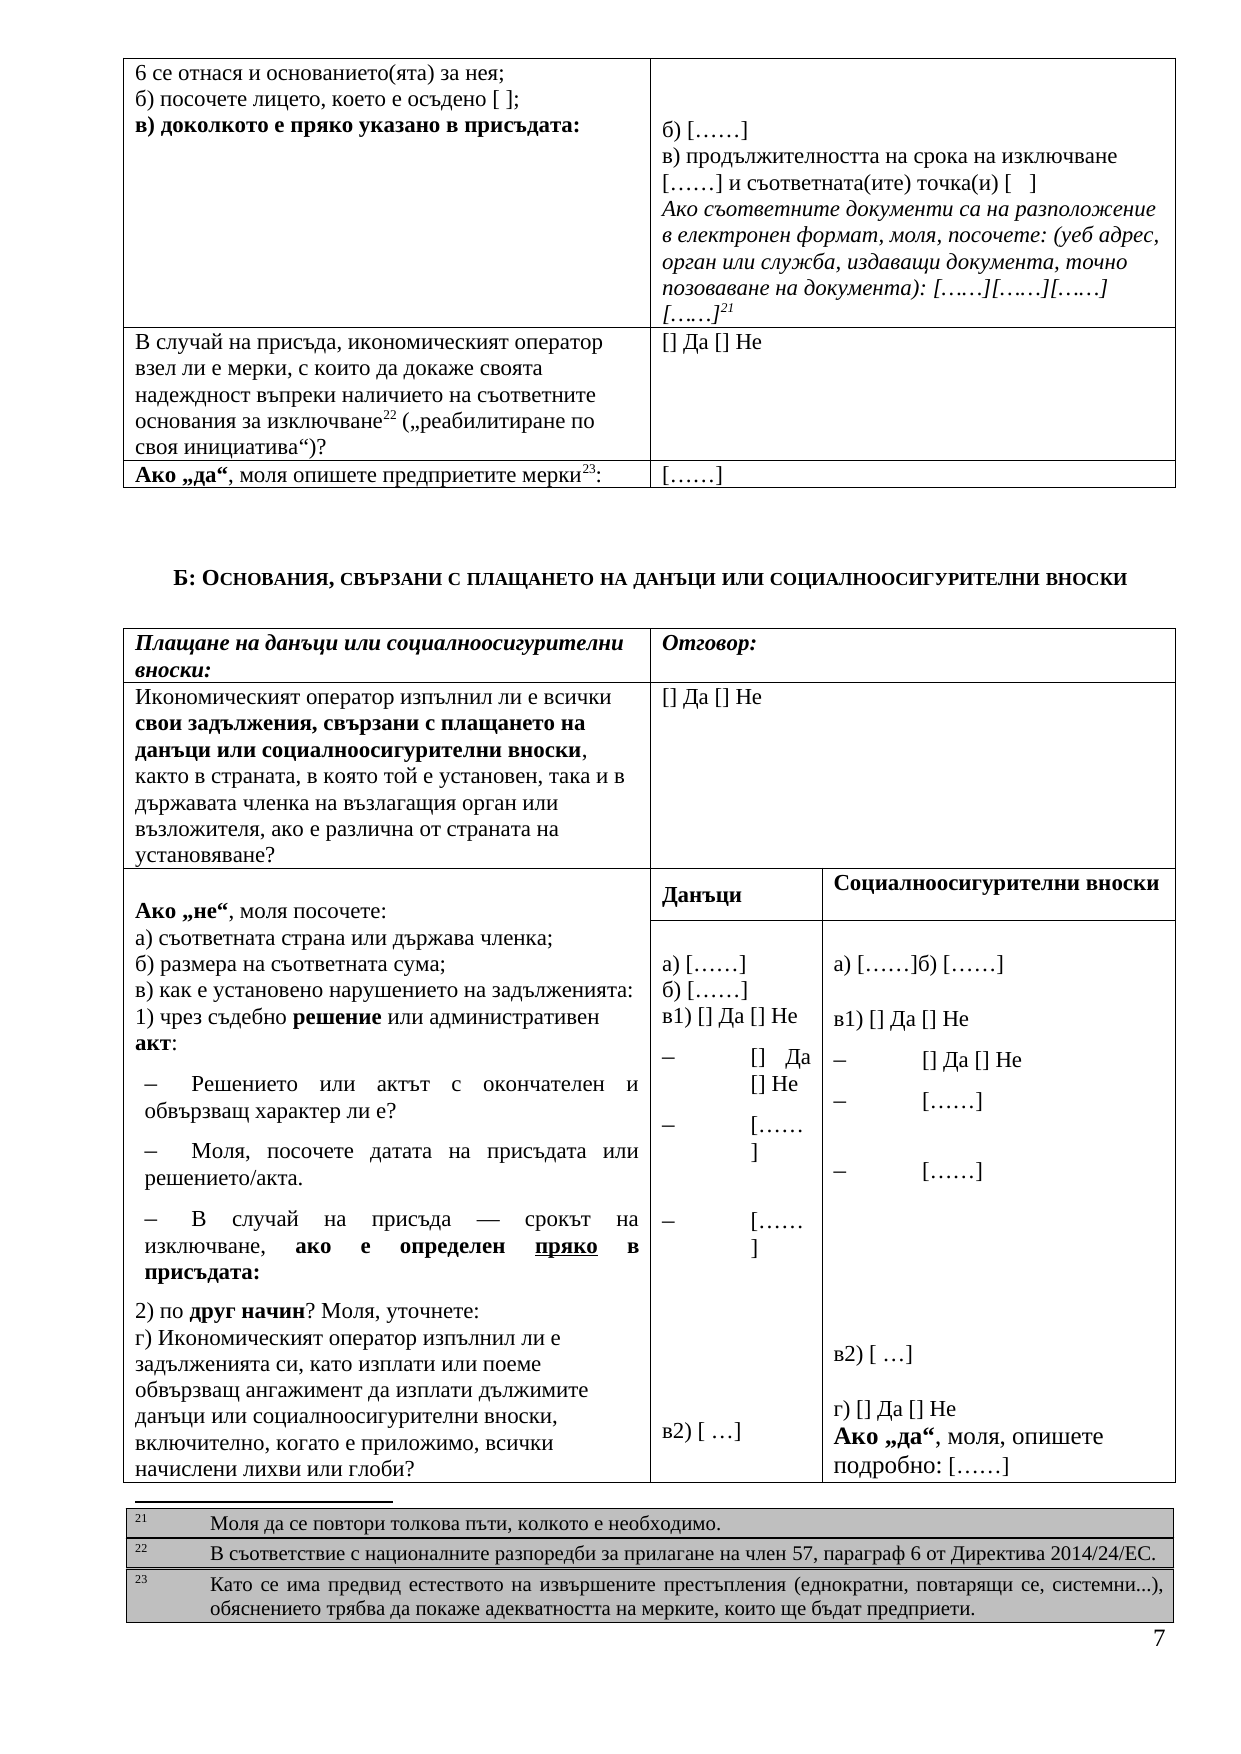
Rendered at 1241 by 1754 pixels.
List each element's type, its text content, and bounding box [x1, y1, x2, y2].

table_header Отговор: [651, 629, 1175, 682]
title Б: Основания, свързани с плащането на данъци или социалноосигурителни вноски [135, 564, 1165, 591]
table_cell [] Да [] Не [651, 683, 1175, 868]
table_cell Данъци [651, 869, 822, 920]
table_cell [……] [651, 461, 1175, 487]
table_cell В случай на присъда, икономическият оператор взел ли е мерки, с които да докаже своята надеждност въпреки наличието на съответните основания за изключване („реабилитиране по своя инициатива“)? [124, 328, 650, 460]
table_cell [651, 921, 822, 1482]
table_cell a) дата:[ ], буква(и): [ ], причина(а):[ ] б) [……] в) продължителността на срока на изключване [……] и съответната(ите) точка(и) [ ] Ако съответните документи са на разположение в електронен формат, моля, посочете: (уеб адрес, орган или служба, издаващи документа, точно позоваване на документа): [……][……][……][……] [651, 59, 1175, 327]
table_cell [823, 921, 1175, 1482]
table_cell [] Да [] Не [651, 328, 1175, 460]
table_cell Ако „не“, моля посочете: а) съответната страна или държава членка; б) размера на съответната сума; в) как е установено нарушението на задълженията: 1) чрез съдебно решение или административен акт: Решението или актът с окончателен и обвързващ характер ли е? Моля, посочете датата на присъдата или решението/акта. В случай на присъда — срокът на изключване, ако е определен пряко в присъдата: 2) по друг начин? Моля, уточнете: г) Икономическият оператор изпълнил ли е задълженията си, като изплати или поеме обвързващ ангажимент да изплати дължимите данъци или социалноосигурителни вноски, включително, когато е приложимо, всички начислени лихви или глоби? [124, 869, 650, 1482]
table_cell Ако „да“, моля посочете: а) дата на присъдата, посочете за коя от точки 1 — 6 се отнася и основанието(ята) за нея; б) посочете лицето, което е осъдено [ ]; в) доколкото е пряко указано в присъдата: [124, 59, 650, 327]
table_cell Ако „да“, моля опишете предприетите мерки: [124, 461, 650, 487]
table_cell Икономическият оператор изпълнил ли е всички свои задължения, свързани с плащането на данъци или социалноосигурителни вноски, както в страната, в която той е установен, така и в държавата членка на възлагащия орган или възложителя, ако е различна от страната на установяване? [124, 683, 650, 868]
table_cell Социалноосигурителни вноски [823, 869, 1175, 920]
table_header Плащане на данъци или социалноосигурителни вноски: [124, 629, 650, 682]
